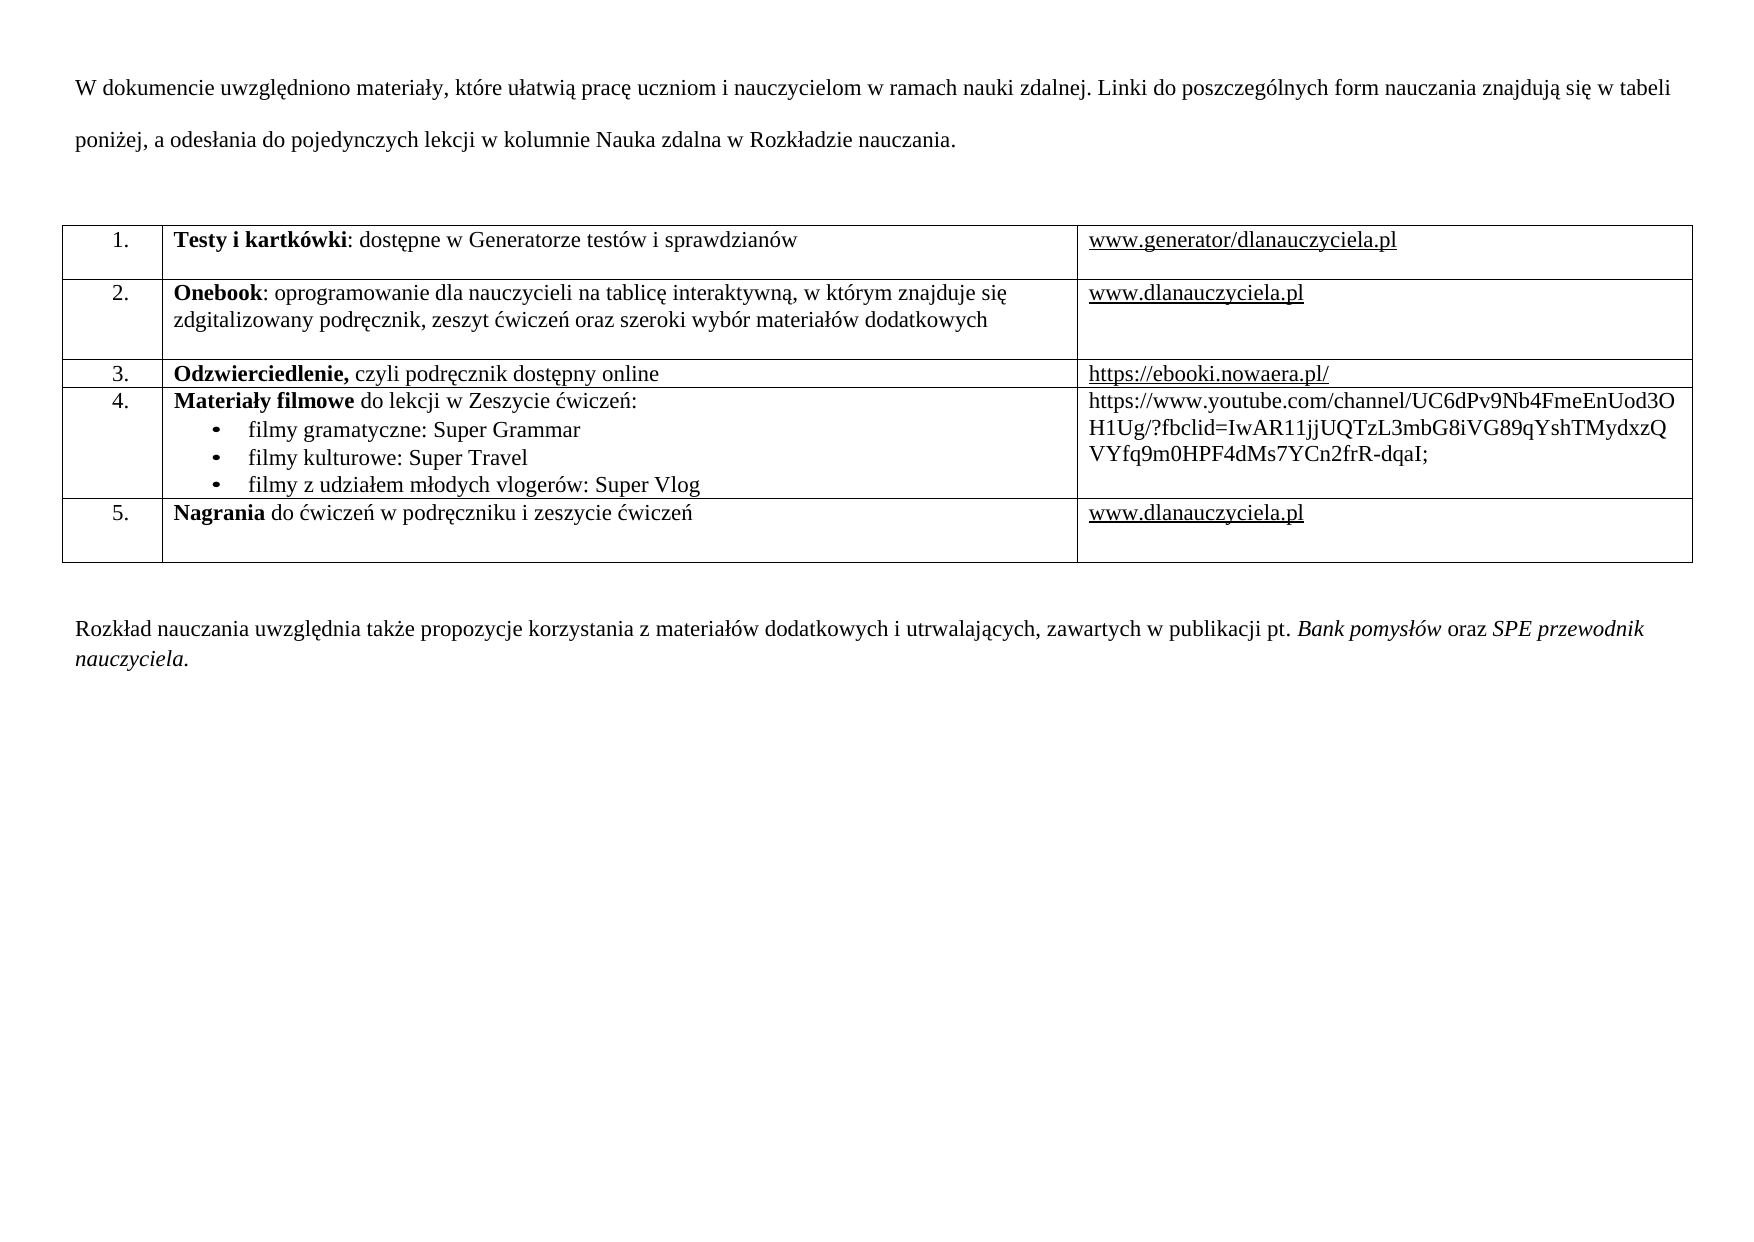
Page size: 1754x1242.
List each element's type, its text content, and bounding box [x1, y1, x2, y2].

table_cell www.dlanauczyciela.pl [1078, 280, 1692, 359]
table_cell 4. [63, 388, 162, 498]
text poniżej, a odesłania do pojedynczych lekcji w kolumnie Nauka zdalna w Rozkładzie nauczania. [75, 126, 1708, 152]
text W dokumencie uwzględniono materiały, które ułatwią pracę uczniom i nauczycielom w ramach nauki zdalnej. Linki do poszczególnych form nauczania znajdują się w tabeli [75, 74, 1708, 101]
table_header 1. [63, 226, 162, 279]
table_cell https://ebooki.nowaera.pl/ [1078, 360, 1692, 387]
text Rozkład nauczania uwzględnia także propozycje korzystania z materiałów dodatkowych i utrwalających, zawartych w publikacji pt. Bank pomysłów oraz SPE przewodnik nauczyciela. [75, 614, 1646, 671]
table_cell Materiały filmowe do lekcji w Zeszycie ćwiczeń: • filmy gramatyczne: Super Grammar • filmy kulturowe: Super Travel • filmy z udziałem młodych vlogerów: Super Vlog [163, 388, 1077, 498]
table_cell 3. [63, 360, 162, 387]
table_cell www.dlanauczyciela.pl [1078, 499, 1692, 562]
table_cell Onebook: oprogramowanie dla nauczycieli na tablicę interaktywną, w którym znajduje się zdgitalizowany podręcznik, zeszyt ćwiczeń oraz szeroki wybór materiałów dodatkowych [163, 280, 1077, 359]
table_cell 5. [63, 499, 162, 562]
table_header Testy i kartkówki: dostępne w Generatorze testów i sprawdzianów [163, 226, 1077, 279]
table_cell Nagrania do ćwiczeń w podręczniku i zeszycie ćwiczeń [163, 499, 1077, 562]
table_header www.generator/dlanauczyciela.pl [1078, 226, 1692, 279]
table_cell Odzwierciedlenie, czyli podręcznik dostępny online [163, 360, 1077, 387]
table_cell 2. [63, 280, 162, 359]
table_cell https://www.youtube.com/channel/UC6dPv9Nb4FmeEnUod3O H1Ug/?fbclid=IwAR11jjUQTzL3mbG8iVG89qYshTMydxzQ VYfq9m0HPF4dMs7YCn2frR-dqaI; [1078, 388, 1692, 498]
